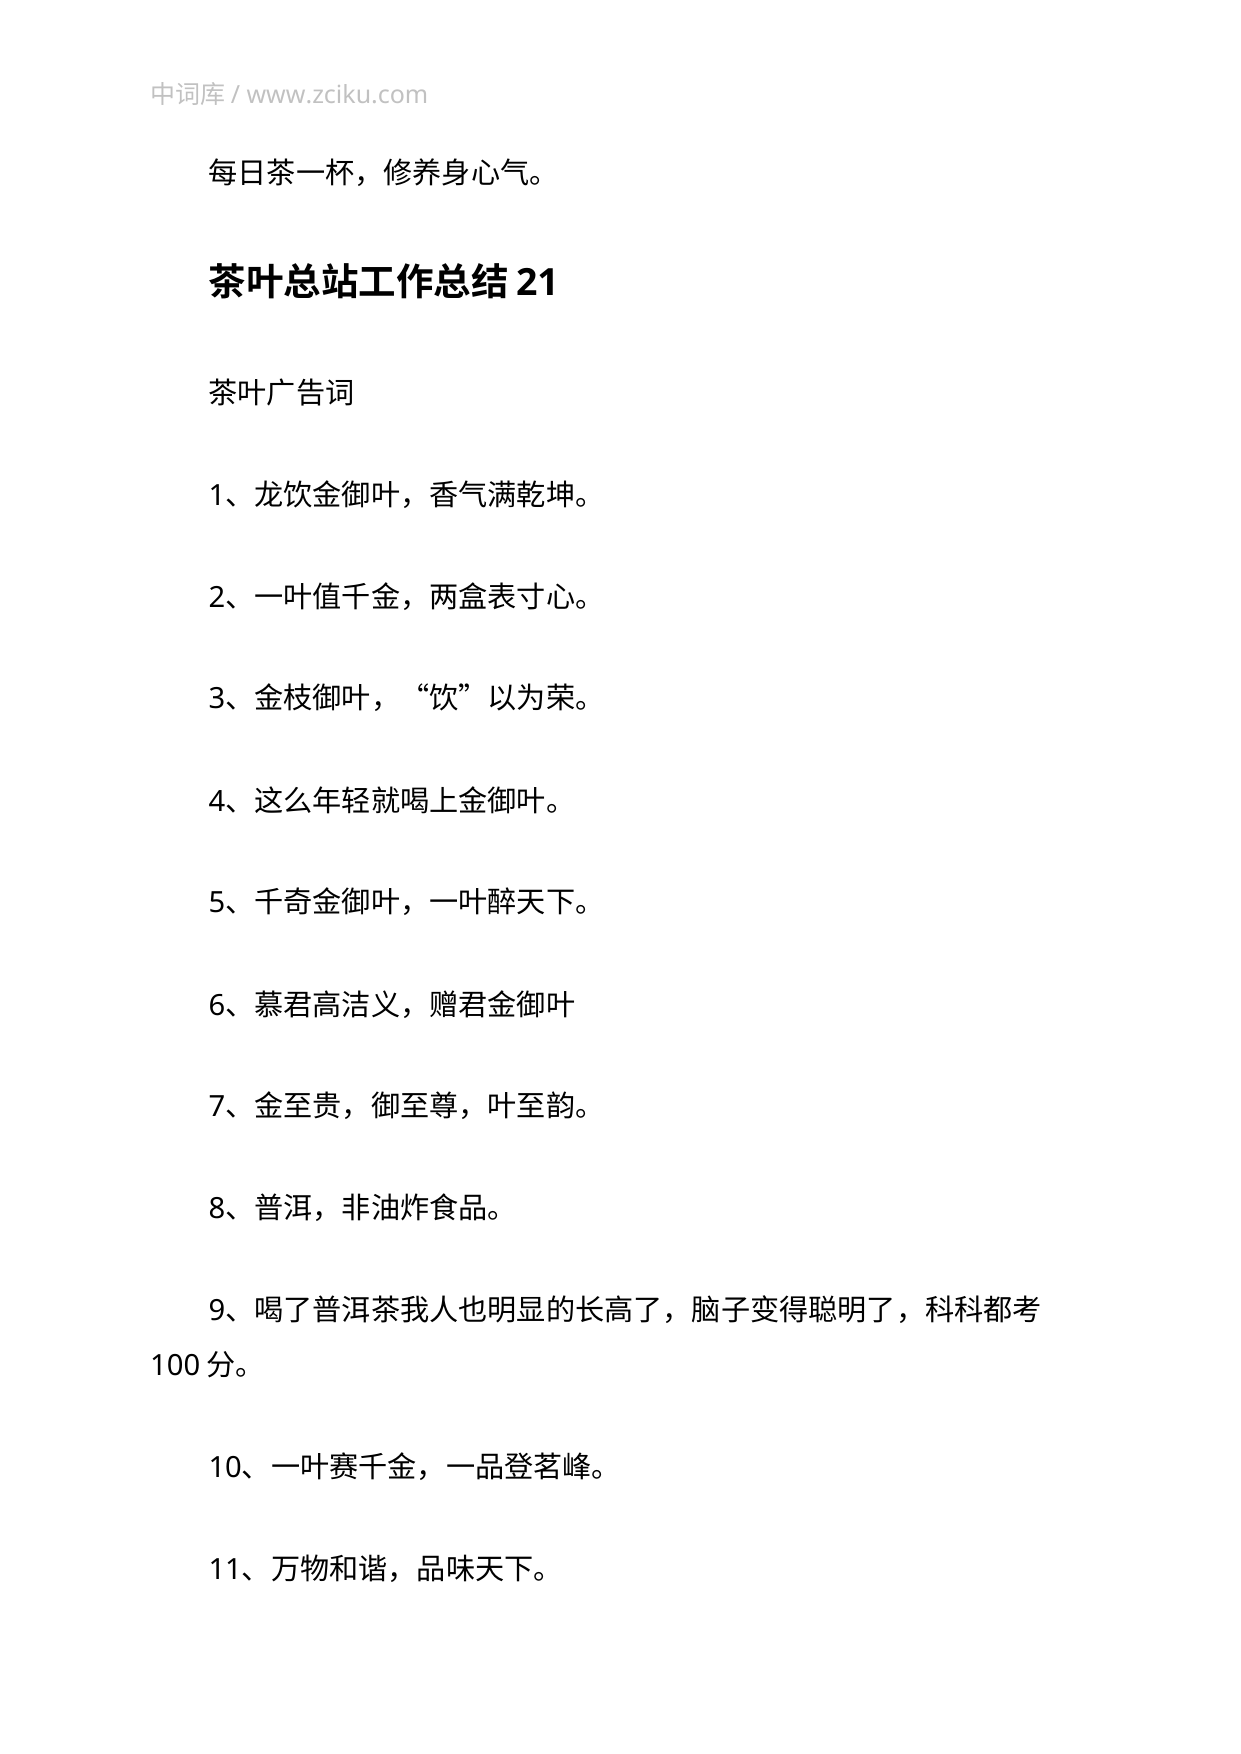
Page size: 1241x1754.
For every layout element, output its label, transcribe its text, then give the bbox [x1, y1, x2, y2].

text 7、金至贵，御至尊，叶至韵。 [150, 1083, 1090, 1125]
text 11、万物和谐，品味天下。 [150, 1546, 1090, 1588]
text 2、一叶值千金，两盒表寸心。 [150, 573, 1090, 616]
text 10、一叶赛千金，一品登茗峰。 [150, 1444, 1090, 1486]
text 4、这么年轻就喝上金御叶。 [150, 777, 1090, 819]
text 9、喝了普洱茶我人也明显的长高了，脑子变得聪明了，科科都考100分。 [150, 1287, 1090, 1384]
text 1、龙饮金御叶，香气满乾坤。 [150, 471, 1090, 513]
text 8、普洱，非油炸食品。 [150, 1185, 1090, 1227]
text 3、金枝御叶，“饮”以为荣。 [150, 675, 1090, 717]
text 茶叶总站工作总结21 [150, 252, 1090, 306]
text 茶叶广告词 [150, 369, 1090, 412]
text 5、千奇金御叶，一叶醉天下。 [150, 879, 1090, 921]
text 6、慕君高洁义，赠君金御叶 [150, 981, 1090, 1023]
text 每日茶一杯，修养身心气。 [150, 150, 1090, 192]
